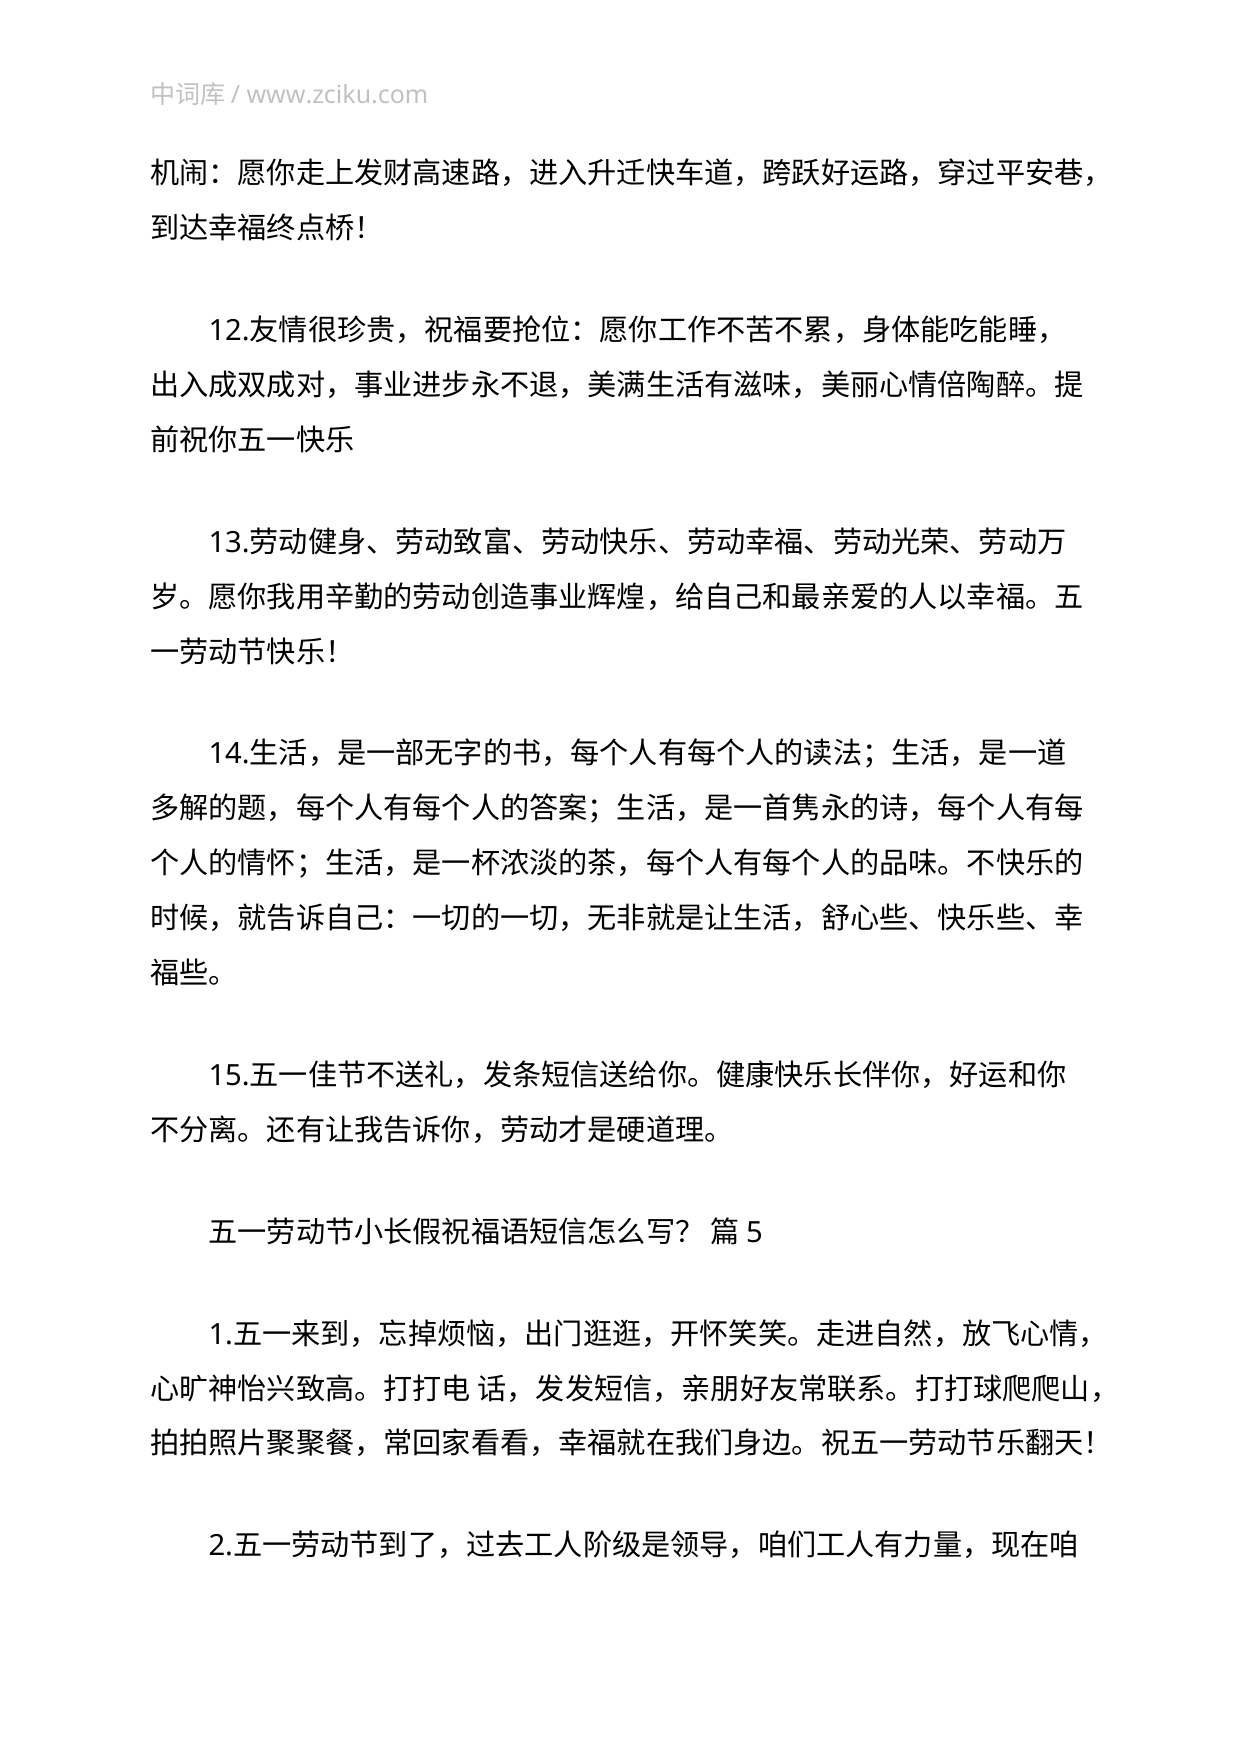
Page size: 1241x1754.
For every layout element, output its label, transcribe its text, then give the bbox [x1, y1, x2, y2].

text 13.劳动健身、劳动致富、劳动快乐、劳动幸福、劳动光荣、劳动万岁。愿你我用辛勤的劳动创造事业辉煌，给自己和最亲爱的人以幸福。五一劳动节快乐！ [150, 518, 1090, 671]
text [150, 150, 1090, 247]
text 12.友情很珍贵，祝福要抢位：愿你工作不苦不累，身体能吃能睡，出入成双成对，事业进步永不退，美满生活有滋味，美丽心情倍陶醉。提前祝你五一快乐 [150, 307, 1090, 459]
text 14.生活，是一部无字的书，每个人有每个人的读法；生活，是一道多解的题，每个人有每个人的答案；生活，是一首隽永的诗，每个人有每个人的情怀；生活，是一杯浓淡的茶，每个人有每个人的品味。不快乐的时候，就告诉自己：一切的一切，无非就是让生活，舒心些、快乐些、幸福些。 [150, 730, 1090, 992]
text 五一劳动节小长假祝福语短信怎么写？ 篇5 [150, 1208, 1090, 1251]
text 15.五一佳节不送礼，发条短信送给你。健康快乐长伴你，好运和你不分离。还有让我告诉你，劳动才是硬道理。 [150, 1051, 1090, 1149]
text 1.五一来到，忘掉烦恼，出门逛逛，开怀笑笑。走进自然，放飞心情，心旷神怡兴致高。打打电 话，发发短信，亲朋好友常联系。打打球爬爬山，拍拍照片聚聚餐，常回家看看，幸福就在我们身边。祝五一劳动节乐翻天！ [150, 1310, 1090, 1462]
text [150, 1522, 1090, 1564]
